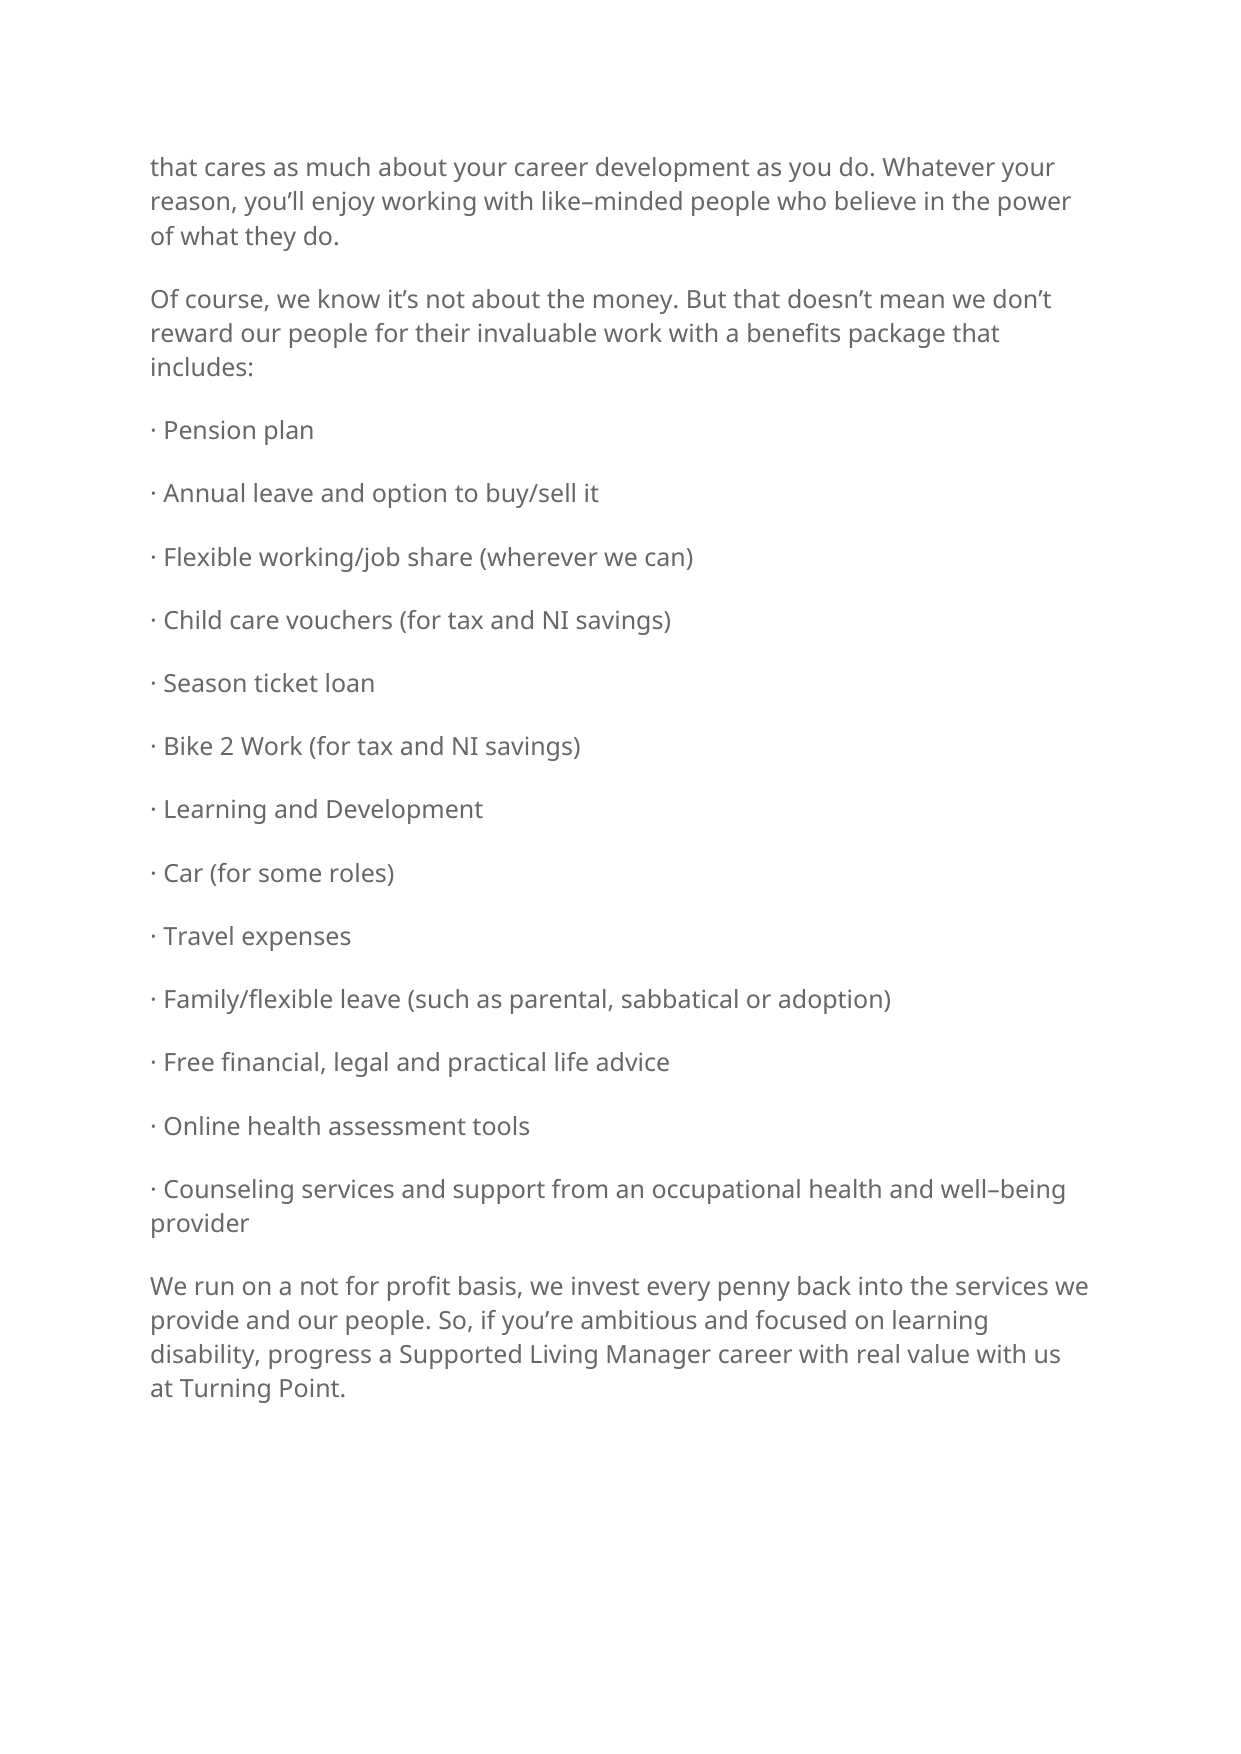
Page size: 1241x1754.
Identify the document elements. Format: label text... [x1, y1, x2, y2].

text · Online health assessment tools [150, 1108, 1090, 1142]
text · Free financial, legal and practical life advice [150, 1045, 1090, 1079]
text · Bike 2 Work (for tax and NI savings) [150, 729, 1090, 763]
text · Flexible working/job share (wherever we can) [150, 539, 1090, 573]
text We run on a not for profit basis, we invest every penny back into the services we provide and our people. So, if you’re ambitious and focused on learning disability, progress a Supported Living Manager career with real value with us at Turning Point. [150, 1269, 1090, 1405]
text · Travel expenses [150, 918, 1090, 953]
text Of course, we know it’s not about the money. But that doesn’t mean we don’t reward our people for their invaluable work with a benefits package that includes: [150, 281, 1090, 383]
text · Season ticket loan [150, 666, 1090, 700]
text · Child care vouchers (for tax and NI savings) [150, 602, 1090, 636]
text · Counseling services and support from an occupational health and well–being provider [150, 1171, 1090, 1239]
text · Car (for some roles) [150, 855, 1090, 889]
text · Pension plan [150, 413, 1090, 447]
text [150, 150, 1090, 252]
text · Family/flexible leave (such as parental, sabbatical or adoption) [150, 982, 1090, 1016]
text · Annual leave and option to buy/sell it [150, 476, 1090, 510]
text · Learning and Development [150, 792, 1090, 826]
